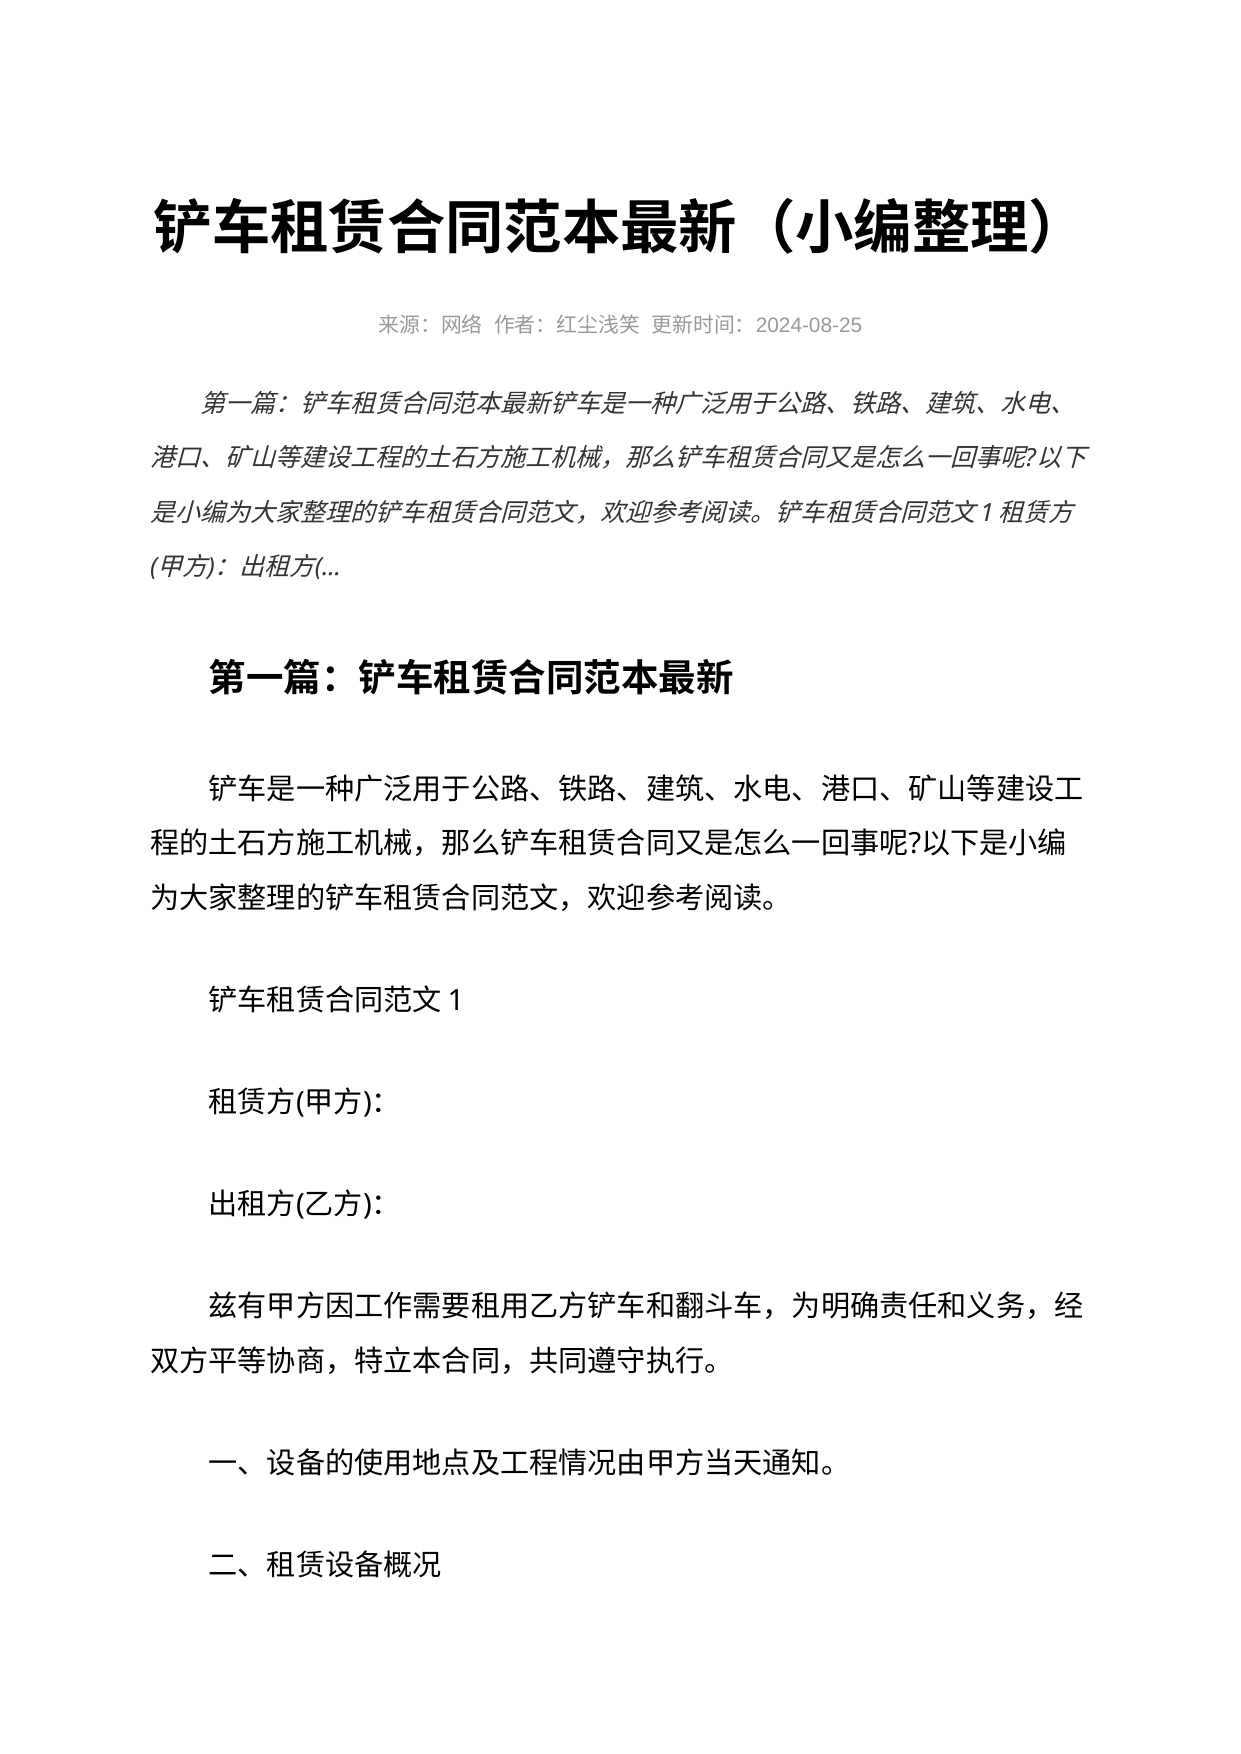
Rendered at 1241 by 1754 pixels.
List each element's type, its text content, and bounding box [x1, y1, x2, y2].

text 租赁方(甲方)： [150, 1079, 1090, 1121]
text 铲车租赁合同范文1 [150, 977, 1090, 1019]
text 第一篇：铲车租赁合同范本最新 [150, 648, 1090, 702]
text 兹有甲方因工作需要租用乙方铲车和翻斗车，为明确责任和义务，经双方平等协商，特立本合同，共同遵守执行。 [150, 1283, 1090, 1380]
text 出租方(乙方)： [150, 1181, 1090, 1223]
text 铲车是一种广泛用于公路、铁路、建筑、水电、港口、矿山等建设工程的土石方施工机械，那么铲车租赁合同又是怎么一回事呢?以下是小编为大家整理的铲车租赁合同范文，欢迎参考阅读。 [150, 765, 1090, 917]
subtitle 铲车租赁合同范本最新（小编整理） [150, 181, 1090, 266]
text 二、租赁设备概况 [150, 1541, 1090, 1583]
text 第一篇：铲车租赁合同范本最新铲车是一种广泛用于公路、铁路、建筑、水电、港口、矿山等建设工程的土石方施工机械，那么铲车租赁合同又是怎么一回事呢?以下是小编为大家整理的铲车租赁合同范文，欢迎参考阅读。铲车租赁合同范文1租赁方(甲方)：出租方(... [150, 383, 1090, 583]
text 来源：网络 作者：红尘浅笑 更新时间：2024-08-25 [150, 313, 1090, 337]
text 一、设备的使用地点及工程情况由甲方当天通知。 [150, 1439, 1090, 1482]
